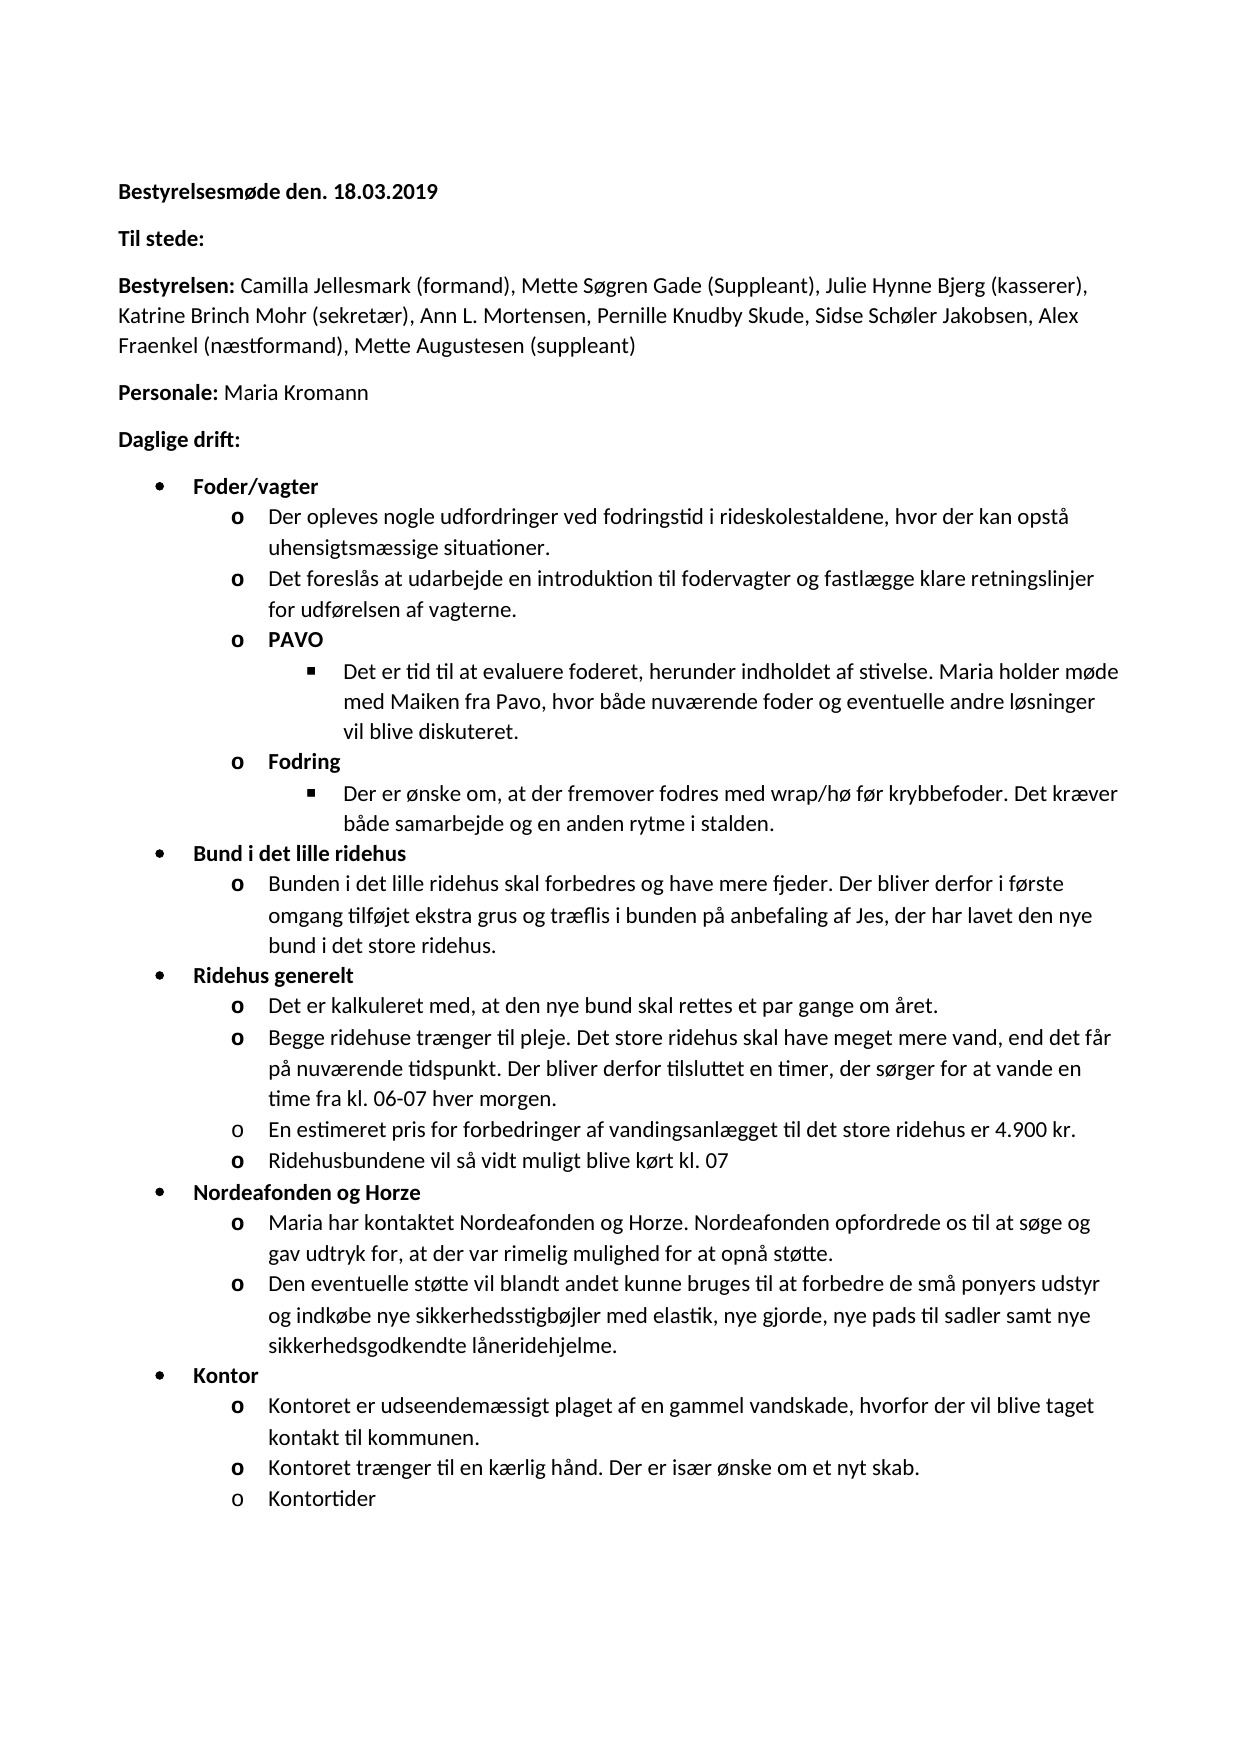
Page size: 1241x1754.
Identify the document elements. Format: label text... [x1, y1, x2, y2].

list Der opleves nogle udfordringer ved fodringstid i rideskolestaldene, hvor der kan opstå uhensigtsmæssige situationer. [231, 502, 1122, 562]
list Bunden i det lille ridehus skal forbedres og have mere fjeder. Der bliver derfor i første omgang tilføjet ekstra grus og træflis i bunden på anbefaling af Jes, der har lavet den nye bund i det store ridehus. [231, 869, 1122, 959]
list Begge ridehuse trænger til pleje. Det store ridehus skal have meget mere vand, end det får på nuværende tidspunkt. Der bliver derfor tilsluttet en timer, der sørger for at vande en time fra kl. 06-07 hver morgen. [231, 1023, 1122, 1112]
list Bund i det lille ridehus [156, 839, 1122, 867]
list Maria har kontaktet Nordeafonden og Horze. Nordeafonden opfordrede os til at søge og gav udtryk for, at der var rimelig mulighed for at opnå støtte. [231, 1208, 1122, 1267]
list Det er kalkuleret med, at den nye bund skal rettes et par gange om året. [231, 991, 1122, 1021]
list Nordeafonden og Horze [156, 1178, 1122, 1206]
list Ridehus generelt [156, 961, 1122, 989]
list En estimeret pris for forbedringer af vandingsanlægget til det store ridehus er 4.900 kr. [231, 1115, 1122, 1144]
list Kontoret er udseendemæssigt plaget af en gammel vandskade, hvorfor der vil blive taget kontakt til kommunen. [231, 1391, 1122, 1451]
list Det er tid til at evaluere foderet, herunder indholdet af stivelse. Maria holder møde med Maiken fra Pavo, hvor både nuværende foder og eventuelle andre løsninger vil blive diskuteret. [306, 657, 1122, 745]
list Den eventuelle støtte vil blandt andet kunne bruges til at forbedre de små ponyers udstyr og indkøbe nye sikkerhedsstigbøjler med elastik, nye gjorde, nye pads til sadler samt nye sikkerhedsgodkendte låneridehjelme. [231, 1269, 1122, 1359]
text Til stede: [118, 224, 1122, 252]
list Foder/vagter [156, 472, 1122, 500]
list PAVO [231, 625, 1122, 654]
list Kontoret trænger til en kærlig hånd. Der er især ønske om et nyt skab. [231, 1453, 1122, 1482]
list Fodring [231, 747, 1122, 777]
text Personale: Maria Kromann [118, 378, 1122, 406]
list Kontor [156, 1361, 1122, 1389]
list Ridehusbundene vil så vidt muligt blive kørt kl. 07 [231, 1146, 1122, 1175]
text Daglige drift: [118, 425, 1122, 453]
list Der er ønske om, at der fremover fodres med wrap/hø før krybbefoder. Det kræver både samarbejde og en anden rytme i stalden. [306, 779, 1122, 837]
text Bestyrelsen: Camilla Jellesmark (formand), Mette Søgren Gade (Suppleant), Julie Hynne Bjerg (kasserer), Katrine Brinch Mohr (sekretær), Ann L. Mortensen, Pernille Knudby Skude, Sidse Schøler Jakobsen, Alex Fraenkel (næstformand), Mette Augustesen (suppleant) [118, 271, 1122, 359]
text Bestyrelsesmøde den. 18.03.2019 [118, 177, 1122, 205]
list Det foreslås at udarbejde en introduktion til fodervagter og fastlægge klare retningslinjer for udførelsen af vagterne. [231, 564, 1122, 623]
list Kontortider [231, 1484, 1122, 1513]
